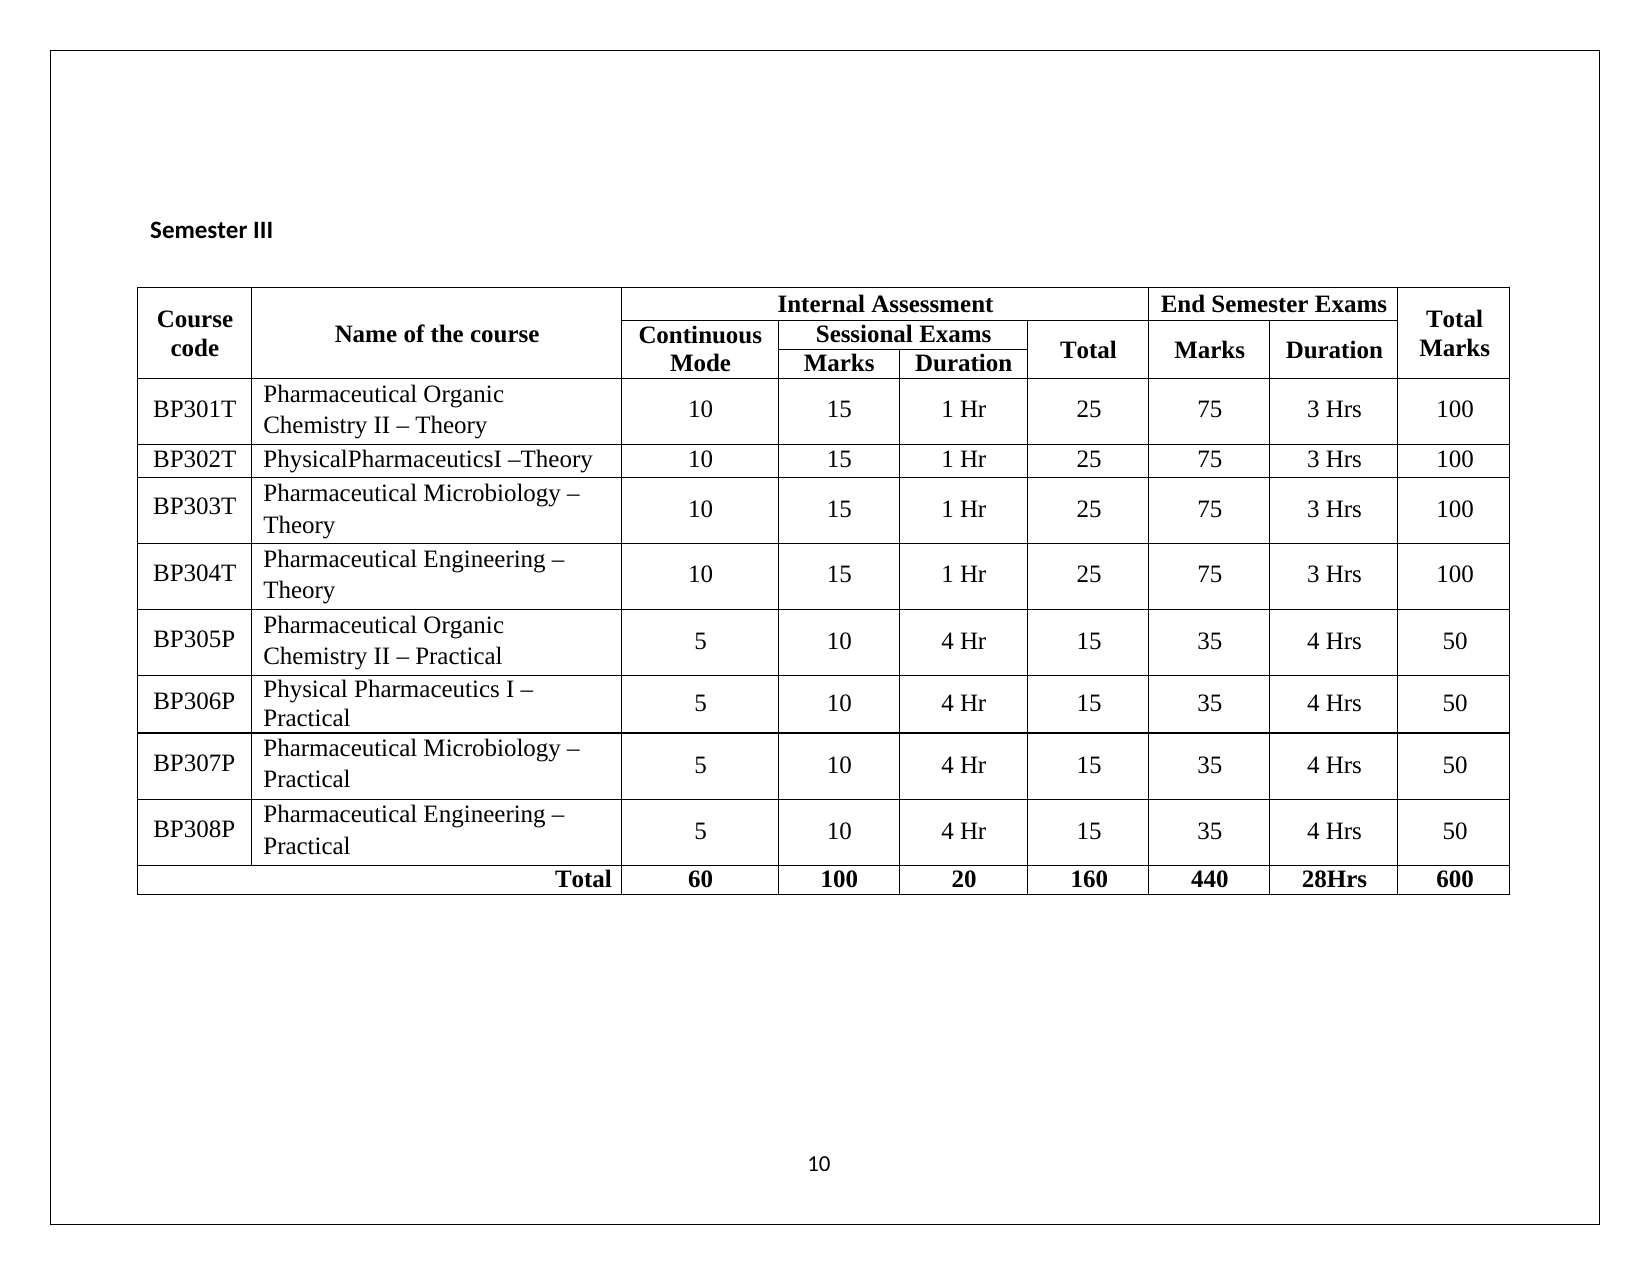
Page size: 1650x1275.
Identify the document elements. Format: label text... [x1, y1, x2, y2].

table_cell 440 [1149, 866, 1269, 893]
table_cell Total [138, 866, 621, 893]
table_cell 75 [1149, 379, 1269, 443]
table_cell Marks [779, 350, 899, 378]
table_cell 35 [1149, 734, 1269, 798]
table_cell BP303T [138, 478, 251, 543]
table_header End Semester Exams [1149, 288, 1397, 320]
table_cell 15 [1028, 800, 1148, 864]
table_cell 35 [1149, 676, 1269, 732]
table_cell 1 Hr [900, 544, 1027, 609]
table_cell 4 Hr [900, 610, 1027, 675]
table_cell BP307P [138, 734, 251, 798]
table_cell 50 [1398, 734, 1509, 798]
table_cell 3 Hrs [1270, 478, 1397, 543]
table_cell 5 [622, 734, 778, 798]
table_cell Pharmaceutical Engineering – Theory [252, 544, 621, 609]
table_cell BP302T [138, 445, 251, 477]
table_cell BP301T [138, 379, 251, 443]
table_cell 4 Hr [900, 676, 1027, 732]
table_cell BP304T [138, 544, 251, 609]
table_cell 25 [1028, 478, 1148, 543]
table_cell Sessional Exams [779, 321, 1027, 349]
table_cell Pharmaceutical Microbiology – Practical [252, 734, 621, 798]
table_cell 5 [622, 610, 778, 675]
table_cell 75 [1149, 478, 1269, 543]
table_cell 10 [779, 676, 899, 732]
table_cell 25 [1028, 544, 1148, 609]
table_cell 4 Hr [900, 734, 1027, 798]
table_cell 4 Hrs [1270, 676, 1397, 732]
table_cell 600 [1398, 866, 1509, 893]
table_cell Continuous Mode [622, 321, 778, 378]
table_cell 10 [779, 800, 899, 864]
table_cell 15 [779, 544, 899, 609]
table_cell 15 [1028, 734, 1148, 798]
table_cell 60 [622, 866, 778, 893]
table_cell 1 Hr [900, 379, 1027, 443]
table_cell 25 [1028, 379, 1148, 443]
table_cell 35 [1149, 610, 1269, 675]
table_cell 100 [1398, 379, 1509, 443]
table_header Internal Assessment [622, 288, 1148, 320]
table_cell 100 [1398, 544, 1509, 609]
table_cell 4 Hrs [1270, 610, 1397, 675]
table_cell 10 [622, 445, 778, 477]
table_cell 15 [779, 478, 899, 543]
table_cell 75 [1149, 445, 1269, 477]
table_cell Pharmaceutical Engineering – Practical [252, 800, 621, 864]
table_cell 1 Hr [900, 478, 1027, 543]
table_cell 50 [1398, 800, 1509, 864]
table_cell 100 [779, 866, 899, 893]
table_cell Total [1028, 321, 1148, 378]
table_cell BP308P [138, 800, 251, 864]
table_header Name of the course [252, 288, 621, 378]
table_cell 15 [1028, 676, 1148, 732]
table_cell Pharmaceutical Organic Chemistry II – Theory [252, 379, 621, 443]
table_cell Marks [1149, 321, 1269, 378]
table_cell 100 [1398, 478, 1509, 543]
table_cell 4 Hr [900, 800, 1027, 864]
table_cell Physical Pharmaceutics I – Practical [252, 676, 621, 732]
table_cell 10 [779, 734, 899, 798]
table_cell 75 [1149, 544, 1269, 609]
table_cell Duration [900, 350, 1027, 378]
table_cell 35 [1149, 800, 1269, 864]
table_cell 15 [1028, 610, 1148, 675]
table_cell Pharmaceutical Organic Chemistry II – Practical [252, 610, 621, 675]
table_cell 4 Hrs [1270, 734, 1397, 798]
table_cell 15 [779, 445, 899, 477]
table_cell 50 [1398, 610, 1509, 675]
table_header Total Marks [1398, 288, 1509, 378]
table_cell 15 [779, 379, 899, 443]
table_cell 25 [1028, 445, 1148, 477]
table_cell 28Hrs [1270, 866, 1397, 893]
table_cell BP305P [138, 610, 251, 675]
table_cell 4 Hrs [1270, 800, 1397, 864]
table_cell Pharmaceutical Microbiology – Theory [252, 478, 621, 543]
table_cell 3 Hrs [1270, 544, 1397, 609]
table_cell 100 [1398, 445, 1509, 477]
table_cell PhysicalPharmaceuticsI –Theory [252, 445, 621, 477]
table_cell 10 [622, 379, 778, 443]
table_cell 50 [1398, 676, 1509, 732]
table_cell 160 [1028, 866, 1148, 893]
table_cell 3 Hrs [1270, 445, 1397, 477]
table_cell Duration [1270, 321, 1397, 378]
table_cell 5 [622, 676, 778, 732]
table_cell 3 Hrs [1270, 379, 1397, 443]
table_cell 1 Hr [900, 445, 1027, 477]
table_cell 20 [900, 866, 1027, 893]
table_cell BP306P [138, 676, 251, 732]
table_cell 10 [622, 544, 778, 609]
table_header Course code [138, 288, 251, 378]
table_cell 5 [622, 800, 778, 864]
table_cell 10 [622, 478, 778, 543]
table_cell 10 [779, 610, 899, 675]
text Semester III [150, 214, 1523, 245]
